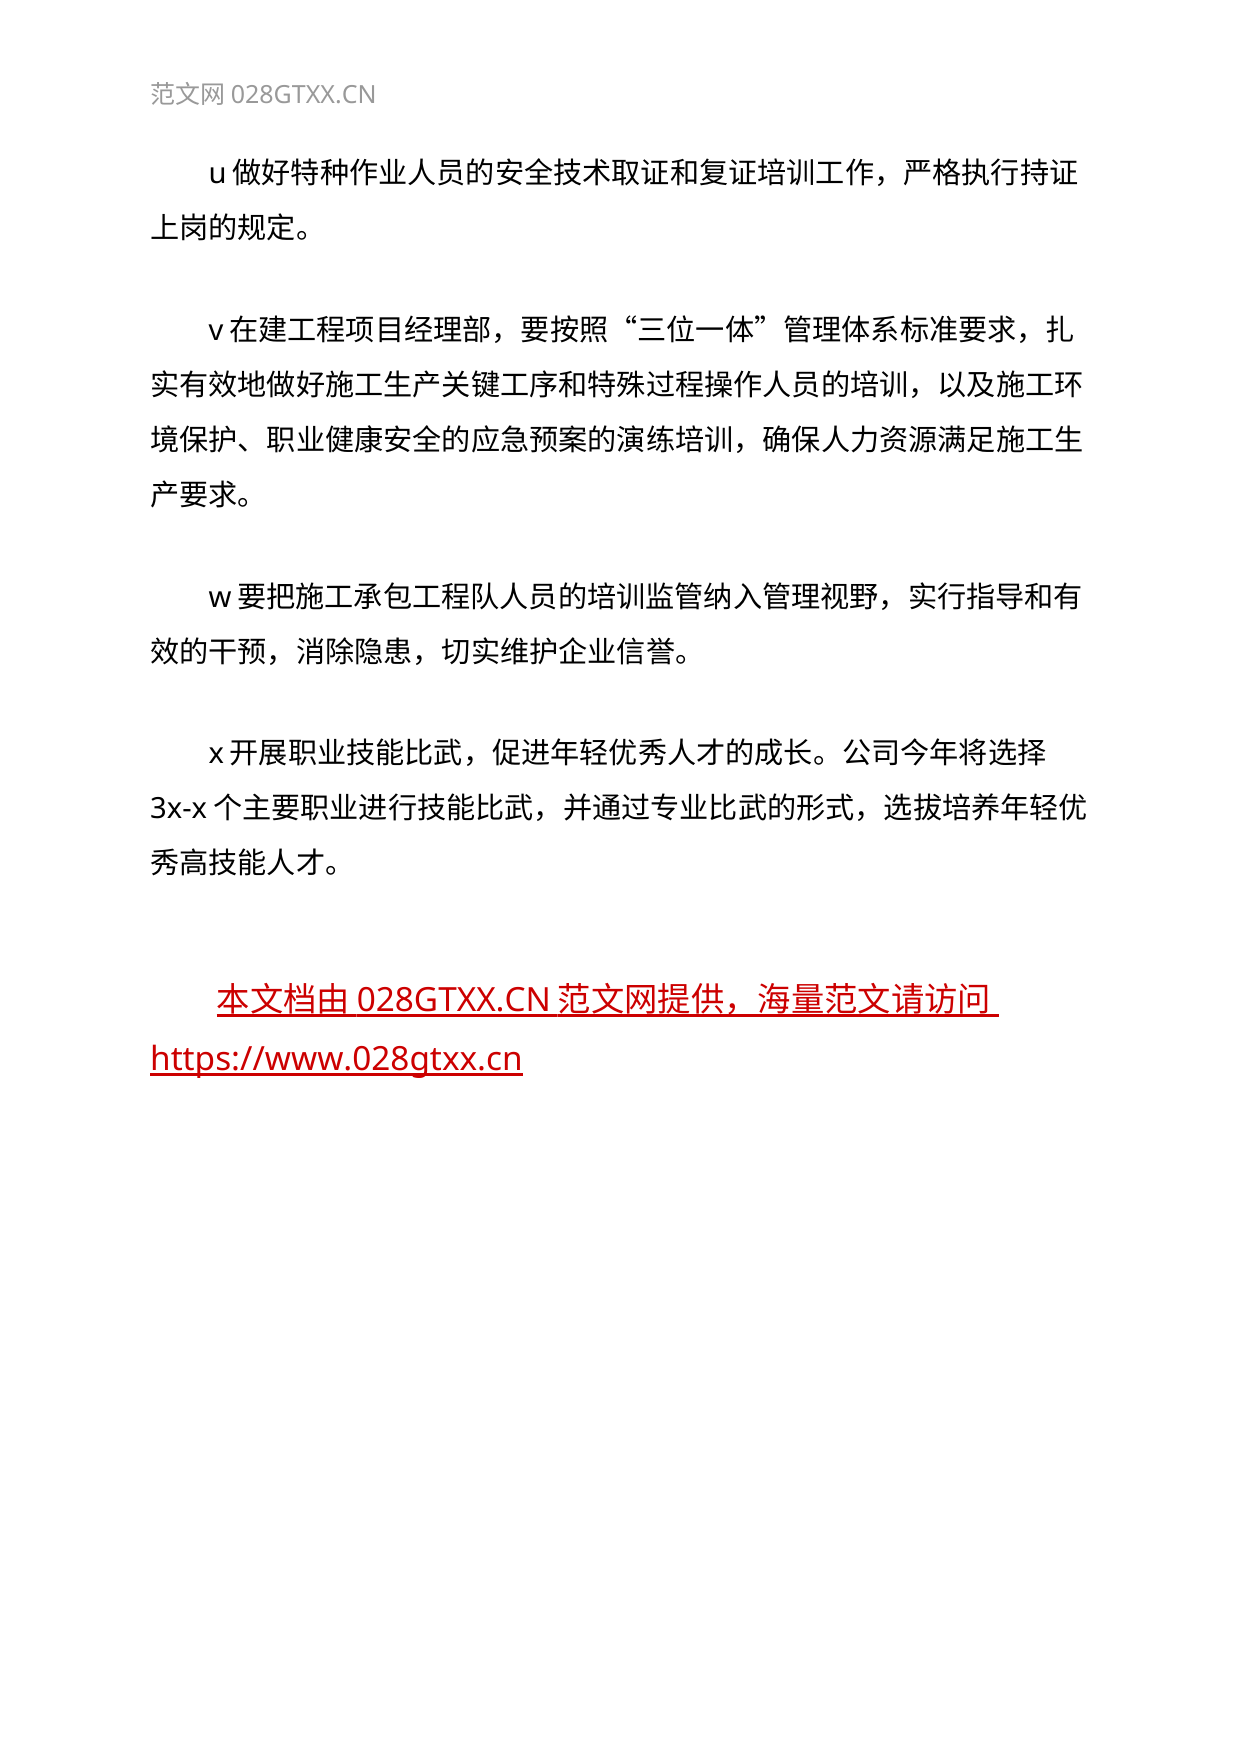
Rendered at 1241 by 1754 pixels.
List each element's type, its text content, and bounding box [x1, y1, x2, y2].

text 本文档由028GTXX.CN范文网提供，海量范文请访问 https://www.028gtxx.cn [150, 973, 1090, 1081]
text v在建工程项目经理部，要按照“三位一体”管理体系标准要求，扎实有效地做好施工生产关键工序和特殊过程操作人员的培训，以及施工环境保护、职业健康安全的应急预案的演练培训，确保人力资源满足施工生产要求。 [150, 307, 1090, 514]
text x开展职业技能比武，促进年轻优秀人才的成长。公司今年将选择3x-x个主要职业进行技能比武，并通过专业比武的形式，选拔培养年轻优秀高技能人才。 [150, 730, 1090, 882]
text w要把施工承包工程队人员的培训监管纳入管理视野，实行指导和有效的干预，消除隐患，切实维护企业信誉。 [150, 573, 1090, 671]
text u做好特种作业人员的安全技术取证和复证培训工作，严格执行持证上岗的规定。 [150, 150, 1090, 247]
